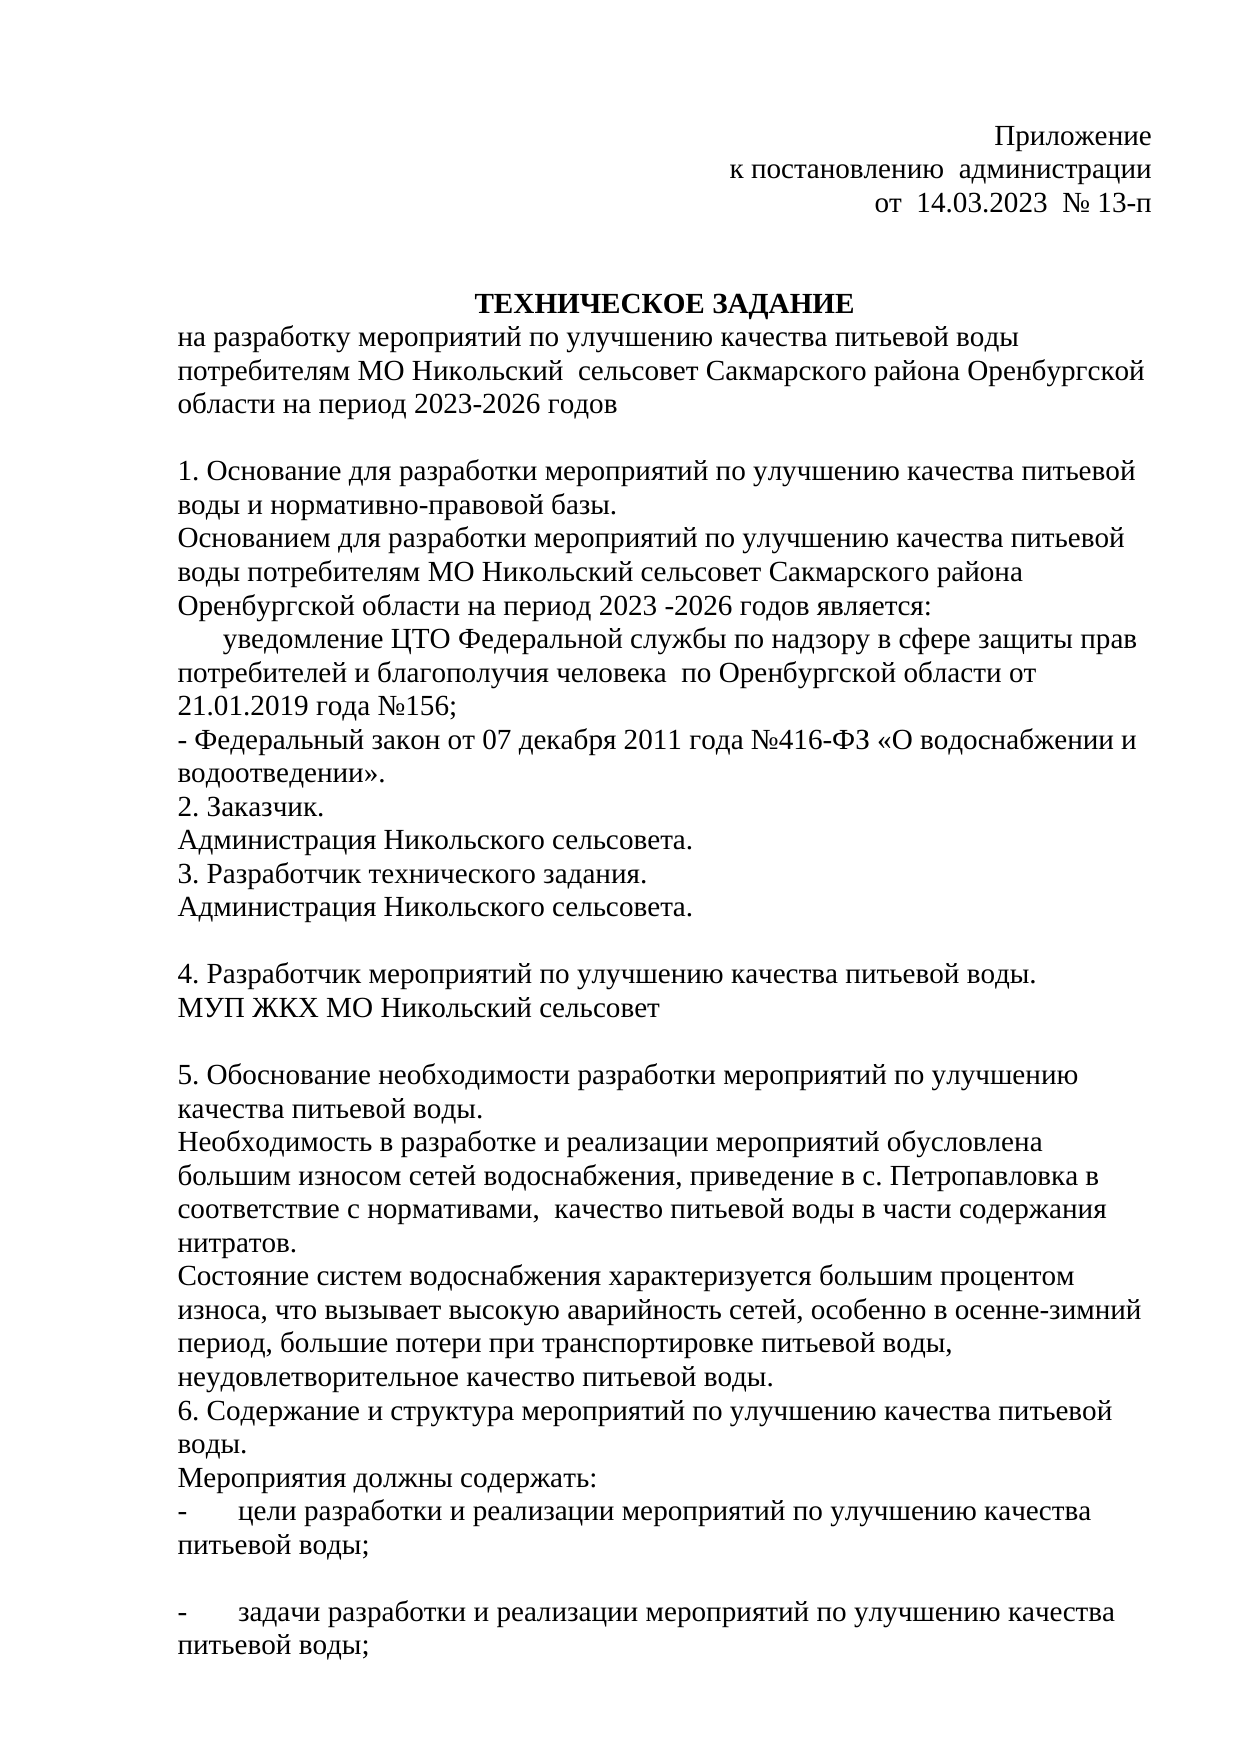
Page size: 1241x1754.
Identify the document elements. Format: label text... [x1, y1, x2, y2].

text 5. Обоснование необходимости разработки мероприятий по улучшению качества питьевой воды. [177, 1057, 1152, 1124]
text 2. Заказчик. [177, 789, 1152, 822]
text уведомление ЦТО Федеральной службы по надзору в сфере защиты прав потребителей и благополучия человека по Оренбургской области от 21.01.2019 года №156; [177, 621, 1152, 722]
text Необходимость в разработке и реализации мероприятий обусловлена большим износом сетей водоснабжения, приведение в с. Петропавловка в соответствие с нормативами, качество питьевой воды в части содержания нитратов. [177, 1124, 1152, 1258]
text на разработку мероприятий по улучшению качества питьевой воды потребителям МО Никольский сельсовет Сакмарского района Оренбургской области на период 2023-2026 годов [177, 319, 1152, 420]
text 4. Разработчик мероприятий по улучшению качества питьевой воды. [177, 957, 1152, 990]
text 1. Основание для разработки мероприятий по улучшению качества питьевой воды и нормативно-правовой базы. [177, 453, 1152, 521]
text 6. Содержание и структура мероприятий по улучшению качества питьевой воды. [177, 1393, 1152, 1460]
text Мероприятия должны содержать: [177, 1460, 1152, 1493]
text 3. Разработчик технического задания. [177, 856, 1152, 889]
text Состояние систем водоснабжения характеризуется большим процентом износа, что вызывает высокую аварийность сетей, особенно в осенне-зимний период, большие потери при транспортировке питьевой воды, неудовлетворительное качество питьевой воды. [177, 1258, 1152, 1393]
text Приложение [177, 118, 1152, 152]
text - цели разработки и реализации мероприятий по улучшению качества питьевой воды; [177, 1493, 1152, 1560]
text - задачи разработки и реализации мероприятий по улучшению качества питьевой воды; [177, 1594, 1152, 1661]
text Администрация Никольского сельсовета. [177, 889, 1152, 923]
text - Федеральный закон от 07 декабря 2011 года №416-ФЗ «О водоснабжении и водоотведении». [177, 722, 1152, 789]
text МУП ЖКХ МО Никольский сельсовет [177, 990, 1152, 1024]
text ТЕХНИЧЕСКОЕ ЗАДАНИЕ [177, 286, 1152, 319]
text от 14.03.2023 № 13-п [177, 185, 1152, 219]
text к постановлению администрации [177, 152, 1152, 185]
text Основанием для разработки мероприятий по улучшению качества питьевой воды потребителям МО Никольский сельсовет Сакмарского района Оренбургской области на период 2023 -2026 годов является: [177, 521, 1152, 621]
text Администрация Никольского сельсовета. [177, 822, 1152, 856]
